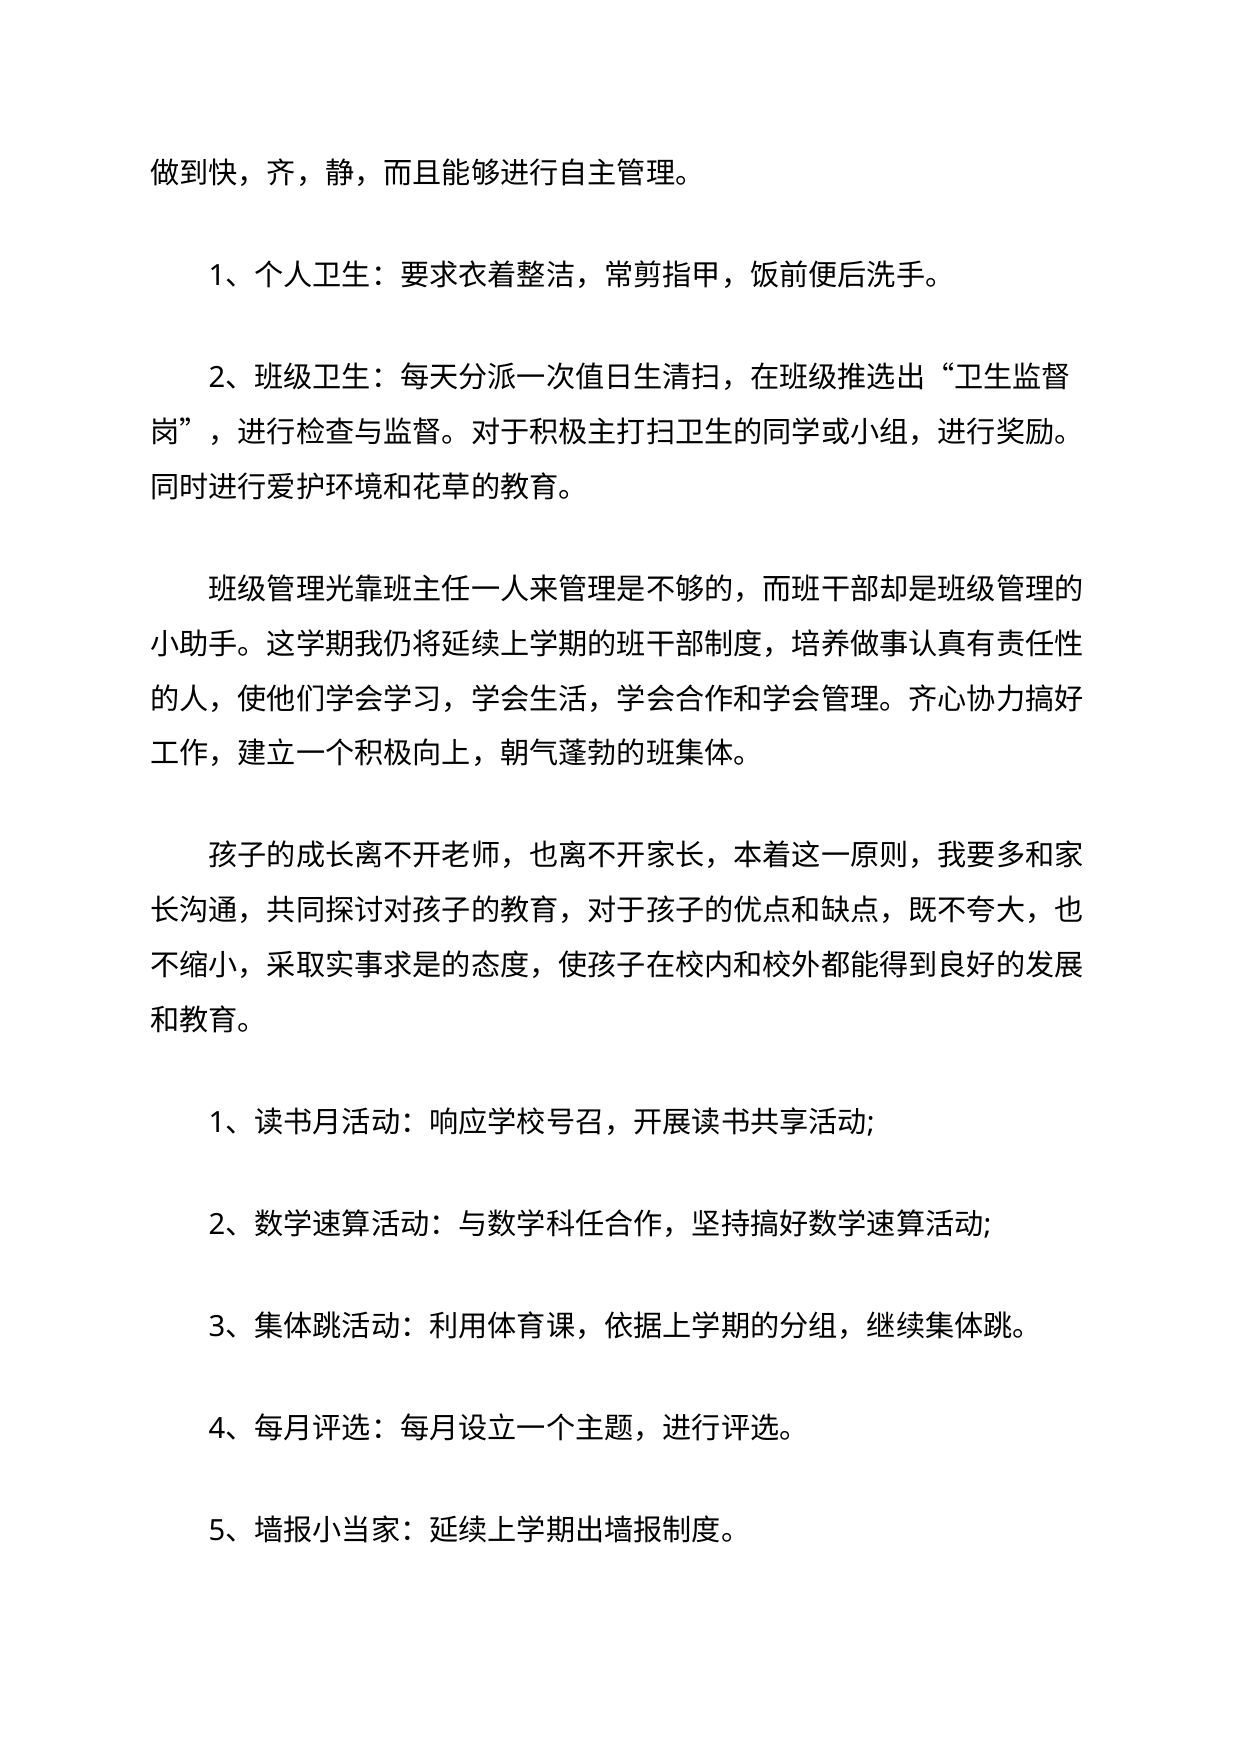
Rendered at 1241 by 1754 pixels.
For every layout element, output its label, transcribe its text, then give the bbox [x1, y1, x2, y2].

text 孩子的成长离不开老师，也离不开家长，本着这一原则，我要多和家长沟通，共同探讨对孩子的教育，对于孩子的优点和缺点，既不夸大，也不缩小，采取实事求是的态度，使孩子在校内和校外都能得到良好的发展和教育。 [150, 832, 1090, 1039]
text 5、墙报小当家：延续上学期出墙报制度。 [150, 1506, 1090, 1549]
text 班级管理光靠班主任一人来管理是不够的，而班干部却是班级管理的小助手。这学期我仍将延续上学期的班干部制度，培养做事认真有责任性的人，使他们学会学习，学会生活，学会合作和学会管理。齐心协力搞好工作，建立一个积极向上，朝气蓬勃的班集体。 [150, 565, 1090, 772]
text 1、读书月活动：响应学校号召，开展读书共享活动; [150, 1098, 1090, 1141]
text 1、个人卫生：要求衣着整洁，常剪指甲，饭前便后洗手。 [150, 252, 1090, 294]
text 3、集体跳活动：利用体育课，依据上学期的分组，继续集体跳。 [150, 1302, 1090, 1345]
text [150, 150, 1090, 192]
text 2、班级卫生：每天分派一次值日生清扫，在班级推选出“卫生监督岗”，进行检查与监督。对于积极主打扫卫生的同学或小组，进行奖励。同时进行爱护环境和花草的教育。 [150, 354, 1090, 506]
text 4、每月评选：每月设立一个主题，进行评选。 [150, 1404, 1090, 1447]
text 2、数学速算活动：与数学科任合作，坚持搞好数学速算活动; [150, 1200, 1090, 1243]
